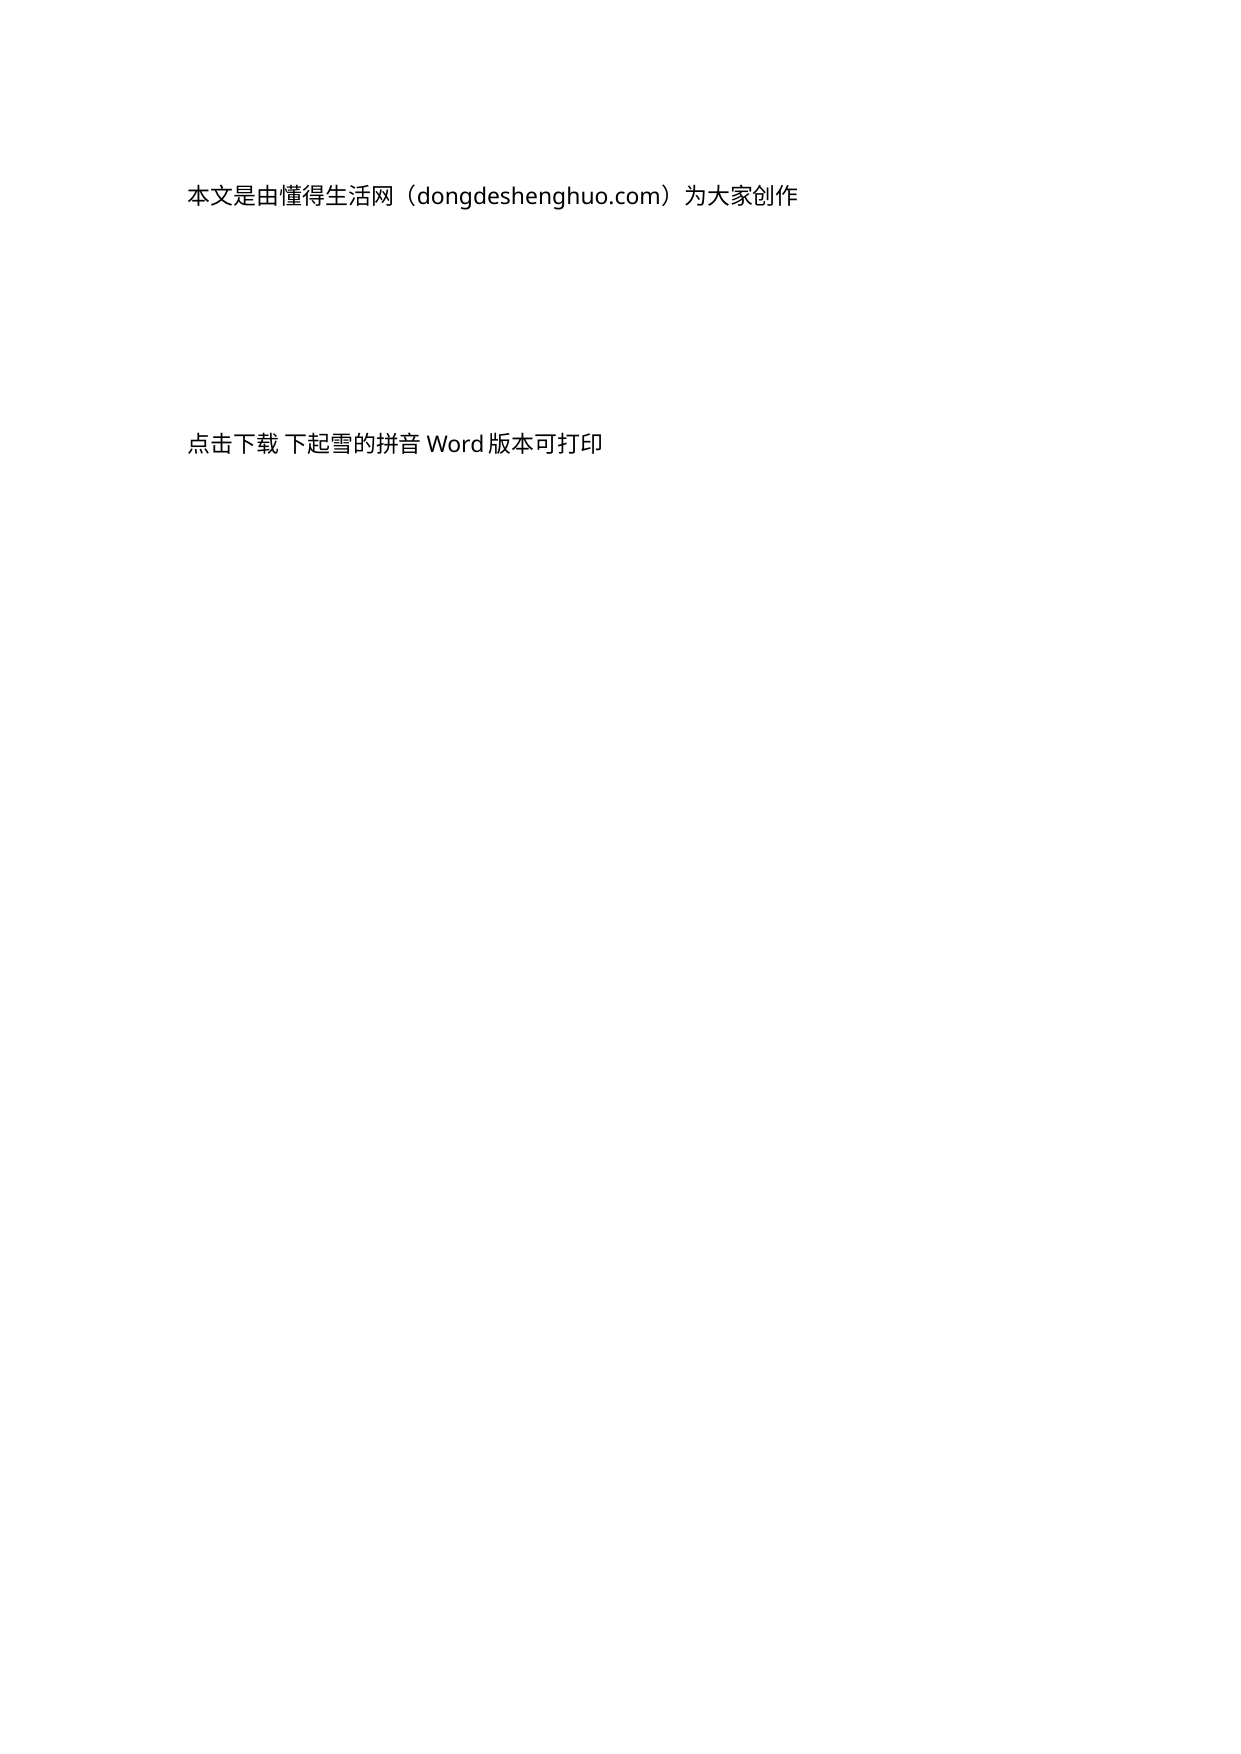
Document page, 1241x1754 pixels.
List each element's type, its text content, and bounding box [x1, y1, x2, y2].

text 本文是由懂得生活网（dongdeshenghuo.com）为大家创作 [187, 162, 1053, 227]
text 点击下载 下起雪的拼音Word版本可打印 [187, 410, 1053, 475]
